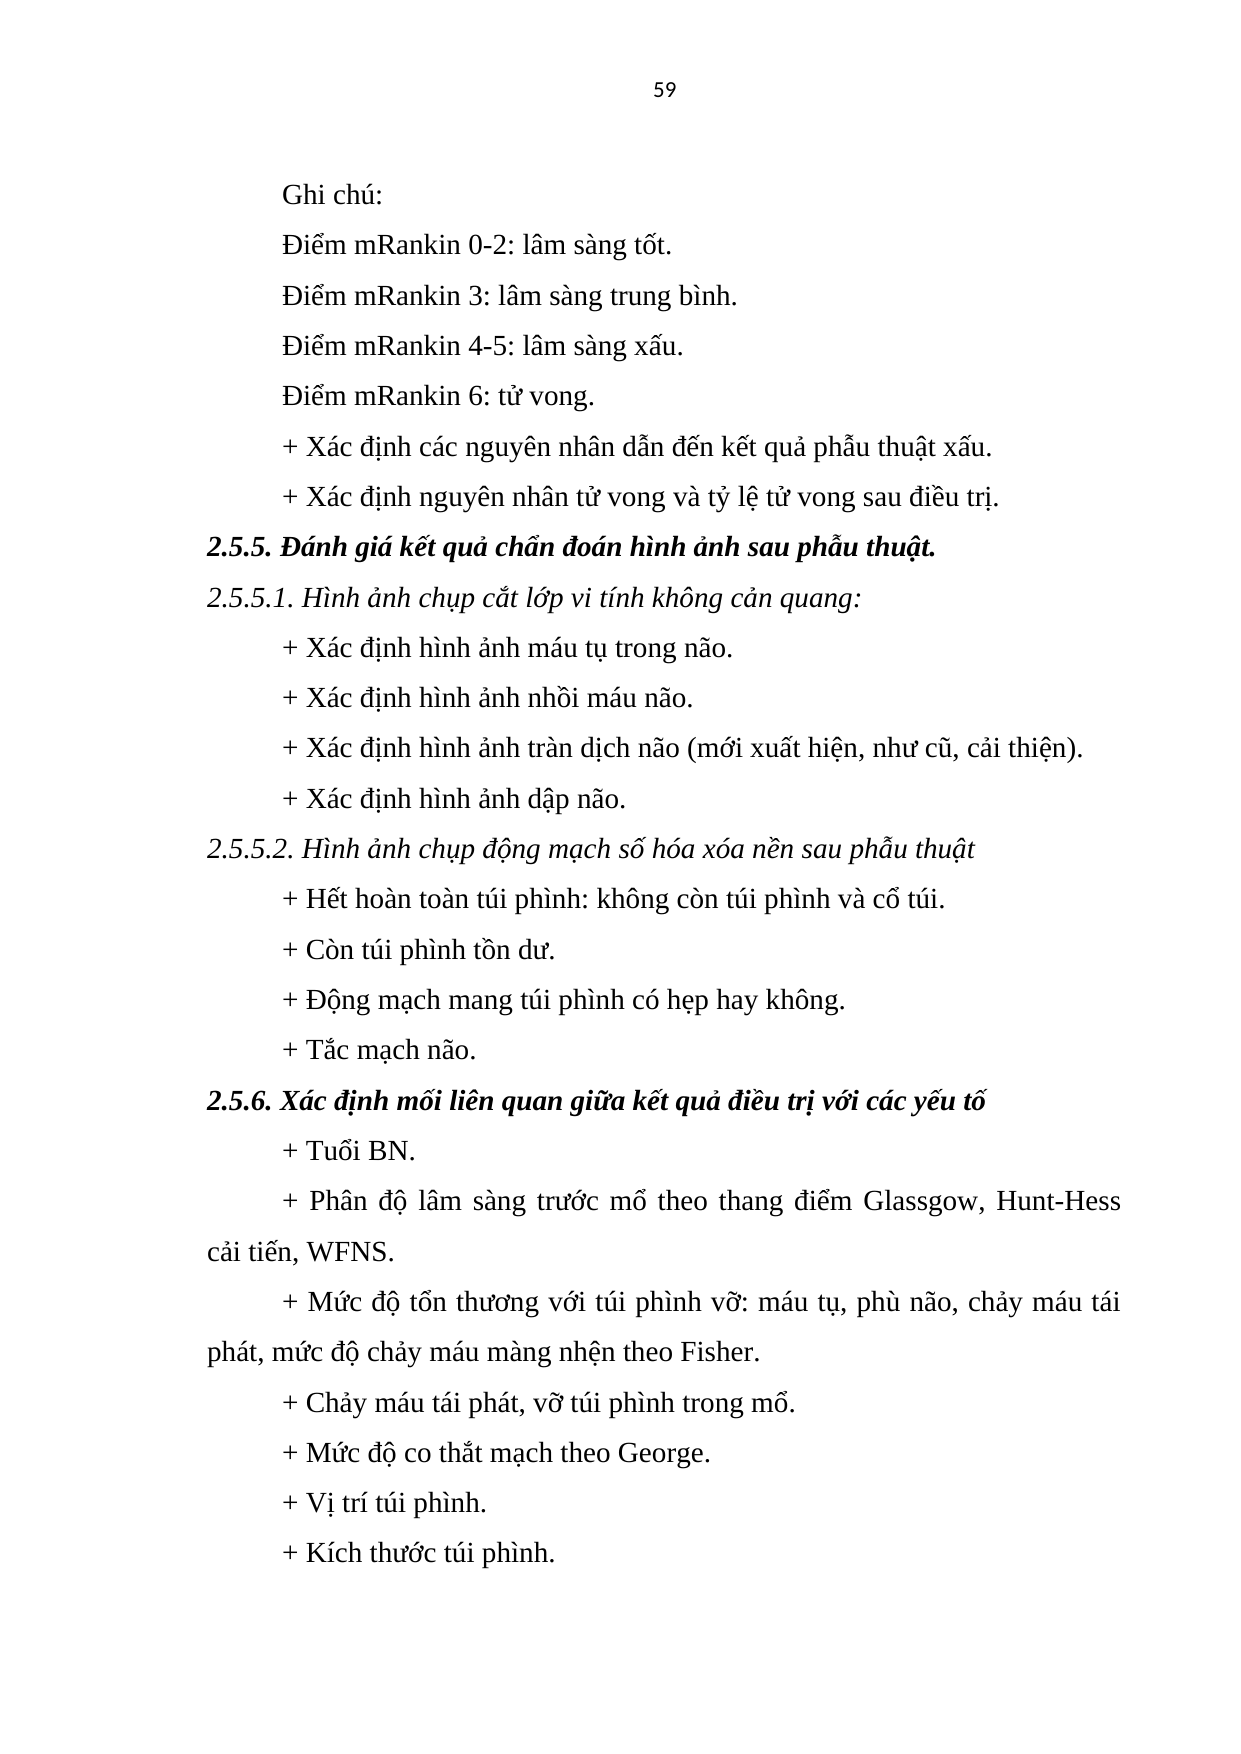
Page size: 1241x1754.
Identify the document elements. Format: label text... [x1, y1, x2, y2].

text + Xác định hình ảnh nhồi máu não. [207, 680, 1122, 714]
text + Tuổi BN. [207, 1133, 1122, 1167]
text + Phân độ lâm sàng trước mổ theo thang điểm Glassgow, Hunt-Hess cải tiến, WFNS. [207, 1183, 1122, 1267]
text 2.5.5. Đánh giá kết quả chẩn đoán hình ảnh sau phẫu thuật. [207, 529, 1122, 563]
text + Xác định các nguyên nhân dẫn đến kết quả phẫu thuật xấu. [207, 429, 1122, 462]
text + Còn túi phình tồn dư. [207, 932, 1122, 965]
text + Tắc mạch não. [207, 1032, 1122, 1066]
text + Xác định hình ảnh dập não. [207, 781, 1122, 814]
text + Vị trí túi phình. [207, 1485, 1122, 1519]
text Điểm mRankin 3: lâm sàng trung bình. [207, 278, 1122, 311]
text Ghi chú: [207, 177, 1122, 211]
text + Xác định hình ảnh máu tụ trong não. [207, 630, 1122, 663]
text 2.5.5.1. Hình ảnh chụp cắt lớp vi tính không cản quang: [207, 580, 1122, 613]
text + Xác định nguyên nhân tử vong và tỷ lệ tử vong sau điều trị. [207, 479, 1122, 513]
text Điểm mRankin 4-5: lâm sàng xấu. [207, 328, 1122, 362]
text + Xác định hình ảnh tràn dịch não (mới xuất hiện, như cũ, cải thiện). [207, 731, 1122, 764]
text + Động mạch mang túi phình có hẹp hay không. [207, 982, 1122, 1016]
text 2.5.5.2. Hình ảnh chụp động mạch số hóa xóa nền sau phẫu thuật [207, 831, 1122, 865]
text + Kích thước túi phình. [207, 1536, 1122, 1569]
text + Mức độ co thắt mạch theo George. [207, 1435, 1122, 1468]
text 2.5.6. Xác định mối liên quan giữa kết quả điều trị với các yếu tố [207, 1083, 1122, 1116]
text + Mức độ tổn thương với túi phình vỡ: máu tụ, phù não, chảy máu tái phát, mức độ chảy máu màng nhện theo Fisher. [207, 1284, 1122, 1368]
text Điểm mRankin 6: tử vong. [207, 378, 1122, 412]
text Điểm mRankin 0-2: lâm sàng tốt. [207, 227, 1122, 261]
text + Chảy máu tái phát, vỡ túi phình trong mổ. [207, 1385, 1122, 1418]
text + Hết hoàn toàn túi phình: không còn túi phình và cổ túi. [207, 882, 1122, 915]
